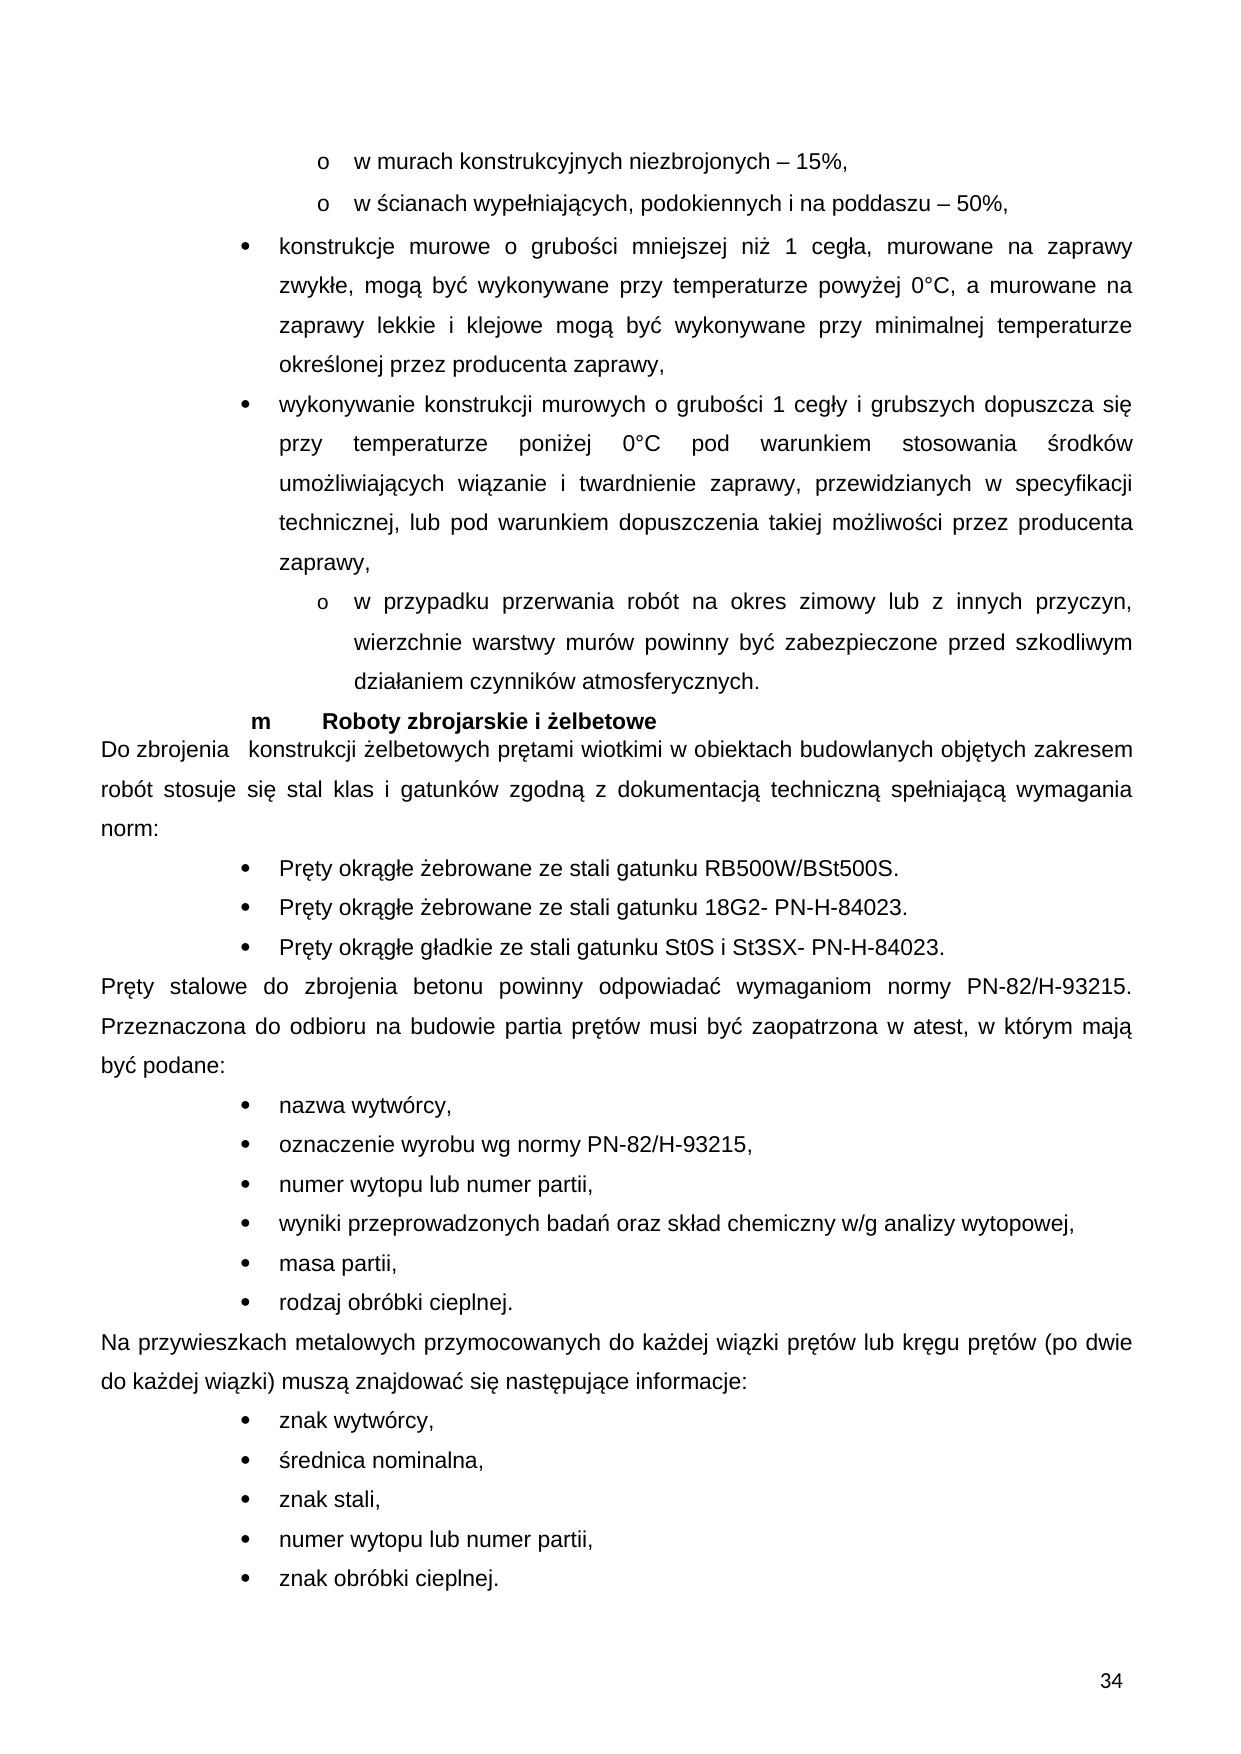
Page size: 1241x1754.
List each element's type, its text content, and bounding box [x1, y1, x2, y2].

list masa partii, [241, 1249, 1133, 1276]
list Pręty okrągłe żebrowane ze stali gatunku 18G2- PN-H-84023. [241, 894, 1133, 921]
list numer wytopu lub numer partii, [241, 1526, 1133, 1552]
list oznaczenie wyrobu wg normy PN-82/H-93215, [241, 1131, 1133, 1157]
list wyniki przeprowadzonych badań oraz skład chemiczny w/g analizy wytopowej, [241, 1210, 1133, 1236]
list w ścianach wypełniających, podokiennych i na poddaszu – 50%, [316, 190, 1133, 218]
list numer wytopu lub numer partii, [241, 1171, 1133, 1197]
list znak wytwórcy, [241, 1407, 1133, 1434]
list średnica nominalna, [241, 1447, 1133, 1473]
list konstrukcje murowe o grubości mniejszej niż 1 cegła, murowane na zaprawy zwykłe, mogą być wykonywane przy temperaturze powyżej 0°C, a murowane na zaprawy lekkie i klejowe mogą być wykonywane przy minimalnej temperaturze określonej przez producenta zaprawy, [241, 233, 1133, 377]
text Do zbrojenia konstrukcji żelbetowych prętami wiotkimi w obiektach budowlanych objętych zakresem robót stosuje się stal klas i gatunków zgodną z dokumentacją techniczną spełniającą wymagania norm: [101, 736, 1133, 842]
list Pręty okrągłe żebrowane ze stali gatunku RB500W/BSt500S. [241, 855, 1133, 881]
list nazwa wytwórcy, [241, 1092, 1133, 1118]
list rodzaj obróbki cieplnej. [241, 1289, 1133, 1315]
list znak stali, [241, 1486, 1133, 1513]
subtitle Roboty zbrojarskie i żelbetowe [251, 708, 1133, 734]
text Pręty stalowe do zbrojenia betonu powinny odpowiadać wymaganiom normy PN-82/H-93215. Przeznaczona do odbioru na budowie partia prętów musi być zaopatrzona w atest, w którym mają być podane: [101, 973, 1133, 1078]
list w murach konstrukcyjnych niezbrojonych – 15%, [316, 148, 1133, 176]
list Pręty okrągłe gładkie ze stali gatunku St0S i St3SX- PN-H-84023. [241, 934, 1133, 960]
list w przypadku przerwania robót na okres zimowy lub z innych przyczyn, wierzchnie warstwy murów powinny być zabezpieczone przed szkodliwym działaniem czynników atmosferycznych. [316, 588, 1133, 695]
text Na przywieszkach metalowych przymocowanych do każdej wiązki prętów lub kręgu prętów (po dwie do każdej wiązki) muszą znajdować się następujące informacje: [101, 1328, 1133, 1394]
list wykonywanie konstrukcji murowych o grubości 1 cegły i grubszych dopuszcza się przy temperaturze poniżej 0°C pod warunkiem stosowania środków umożliwiających wiązanie i twardnienie zaprawy, przewidzianych w specyfikacji technicznej, lub pod warunkiem dopuszczenia takiej możliwości przez producenta zaprawy, [241, 391, 1133, 575]
list znak obróbki cieplnej. [241, 1565, 1133, 1592]
